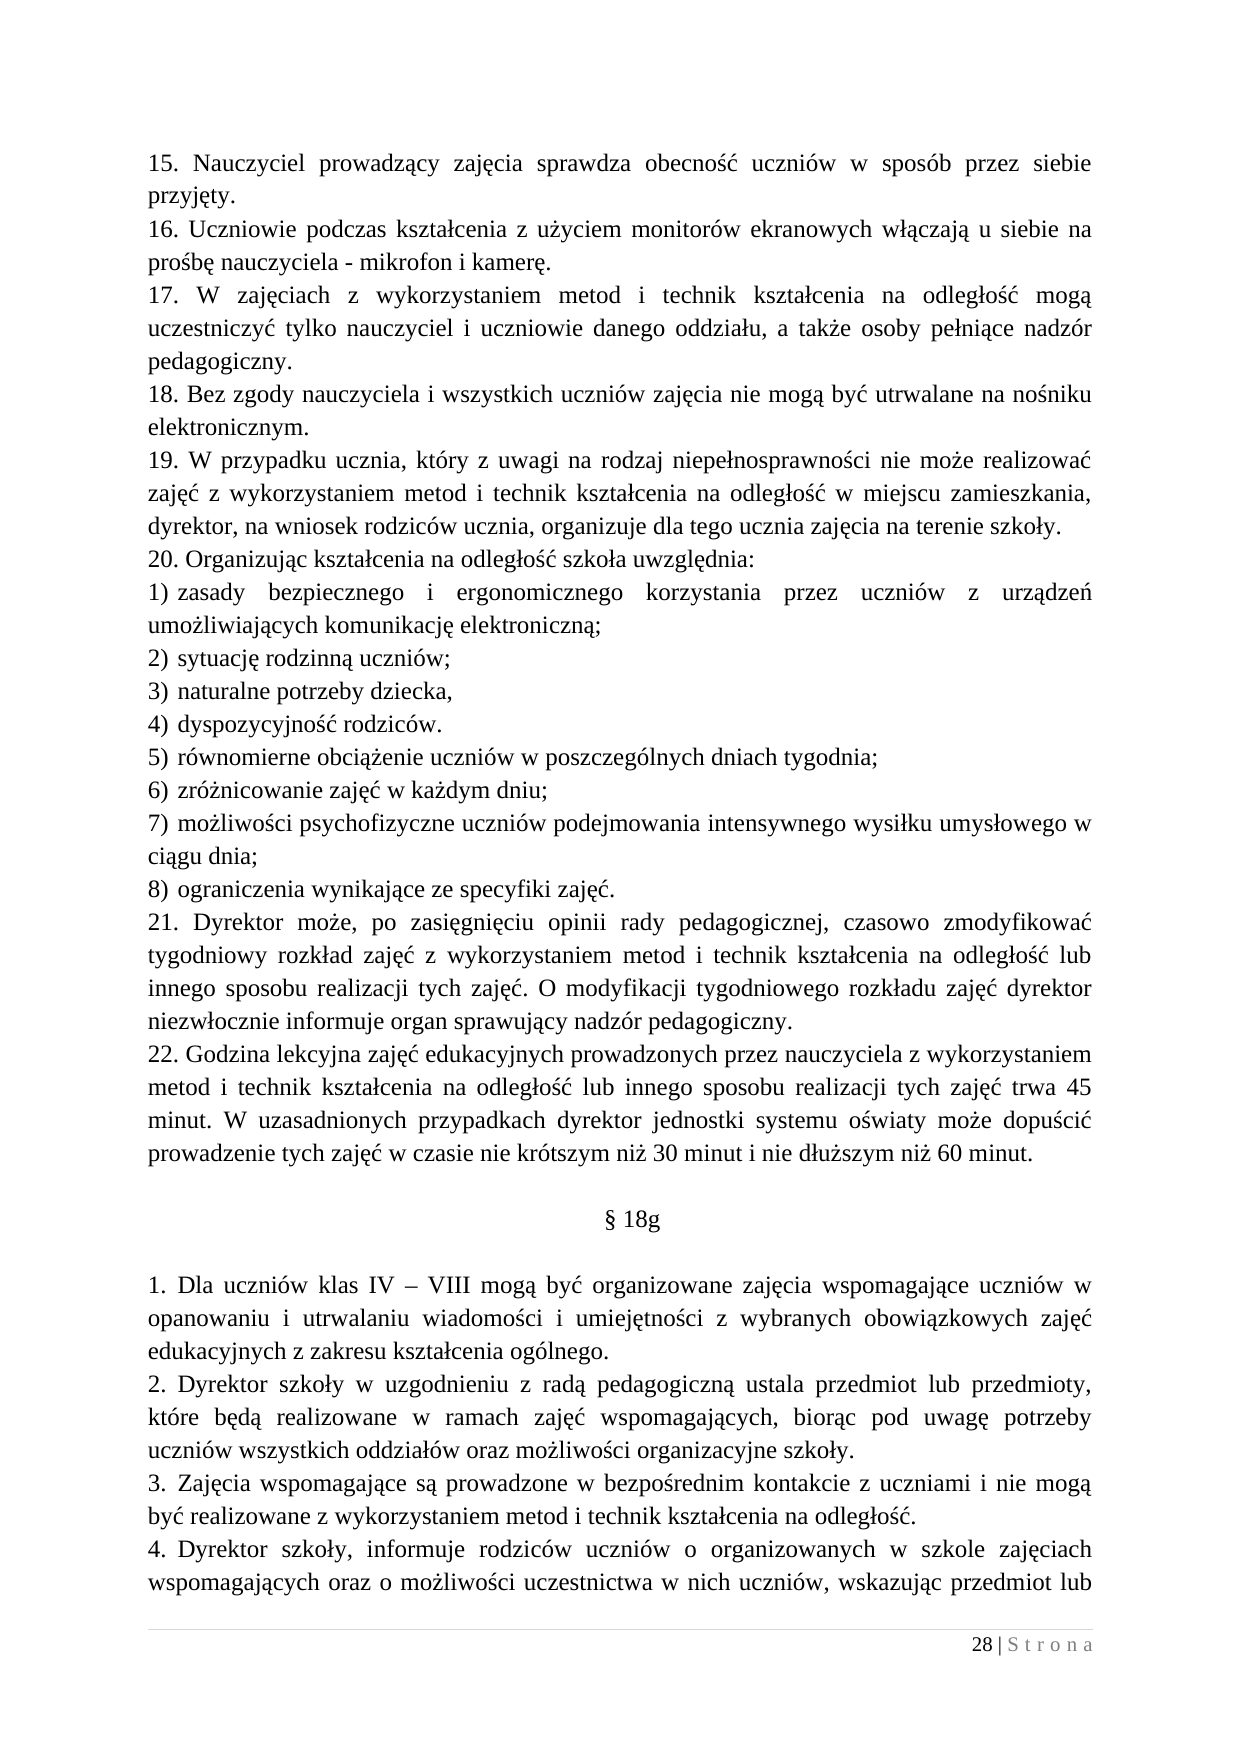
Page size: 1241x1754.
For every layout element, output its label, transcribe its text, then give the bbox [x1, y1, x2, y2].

text 2) sytuację rodzinną uczniów; [148, 643, 1093, 672]
text 19. W przypadku ucznia, który z uwagi na rodzaj niepełnosprawności nie może realizować zajęć z wykorzystaniem metod i technik kształcenia na odległość w miejscu zamieszkania, dyrektor, na wniosek rodziców ucznia, organizuje dla tego ucznia zajęcia na terenie szkoły. [148, 445, 1093, 539]
text 21. Dyrektor może, po zasięgnięciu opinii rady pedagogicznej, czasowo zmodyfikować tygodniowy rozkład zajęć z wykorzystaniem metod i technik kształcenia na odległość lub innego sposobu realizacji tych zajęć. O modyfikacji tygodniowego rozkładu zajęć dyrektor niezwłocznie informuje organ sprawujący nadzór pedagogiczny. [148, 907, 1093, 1035]
text § 18g [171, 1204, 1093, 1233]
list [148, 1534, 1093, 1596]
text 3) naturalne potrzeby dziecka, [148, 676, 1093, 705]
text 20. Organizując kształcenia na odległość szkoła uwzględnia: [148, 544, 1093, 573]
text 18. Bez zgody nauczyciela i wszystkich uczniów zajęcia nie mogą być utrwalane na nośniku elektronicznym. [148, 379, 1093, 441]
list Dla uczniów klas IV – VIII mogą być organizowane zajęcia wspomagające uczniów w opanowaniu i utrwalaniu wiadomości i umiejętności z wybranych obowiązkowych zajęć edukacyjnych z zakresu kształcenia ogólnego. [148, 1270, 1093, 1365]
list Dyrektor szkoły w uzgodnieniu z radą pedagogiczną ustala przedmiot lub przedmioty, które będą realizowane w ramach zajęć wspomagających, biorąc pod uwagę potrzeby uczniów wszystkich oddziałów oraz możliwości organizacyjne szkoły. [148, 1369, 1093, 1464]
list Zajęcia wspomagające są prowadzone w bezpośrednim kontakcie z uczniami i nie mogą być realizowane z wykorzystaniem metod i technik kształcenia na odległość. [148, 1468, 1093, 1530]
text 8) ograniczenia wynikające ze specyfiki zajęć. [148, 874, 1093, 903]
text 15. Nauczyciel prowadzący zajęcia sprawdza obecność uczniów w sposób przez siebie przyjęty. [148, 148, 1093, 209]
text 6) zróżnicowanie zajęć w każdym dniu; [148, 775, 1093, 804]
text 17. W zajęciach z wykorzystaniem metod i technik kształcenia na odległość mogą uczestniczyć tylko nauczyciel i uczniowie danego oddziału, a także osoby pełniące nadzór pedagogiczny. [148, 280, 1093, 374]
text 5) równomierne obciążenie uczniów w poszczególnych dniach tygodnia; [148, 742, 1093, 771]
text 4) dyspozycyjność rodziców. [148, 709, 1093, 738]
text 1) zasady bezpiecznego i ergonomicznego korzystania przez uczniów z urządzeń umożliwiających komunikację elektroniczną; [148, 577, 1093, 639]
text 16. Uczniowie podczas kształcenia z użyciem monitorów ekranowych włączają u siebie na prośbę nauczyciela - mikrofon i kamerę. [148, 214, 1093, 275]
text 22. Godzina lekcyjna zajęć edukacyjnych prowadzonych przez nauczyciela z wykorzystaniem metod i technik kształcenia na odległość lub innego sposobu realizacji tych zajęć trwa 45 minut. W uzasadnionych przypadkach dyrektor jednostki systemu oświaty może dopuścić prowadzenie tych zajęć w czasie nie krótszym niż 30 minut i nie dłuższym niż 60 minut. [148, 1039, 1093, 1167]
text 7) możliwości psychofizyczne uczniów podejmowania intensywnego wysiłku umysłowego w ciągu dnia; [148, 808, 1093, 870]
